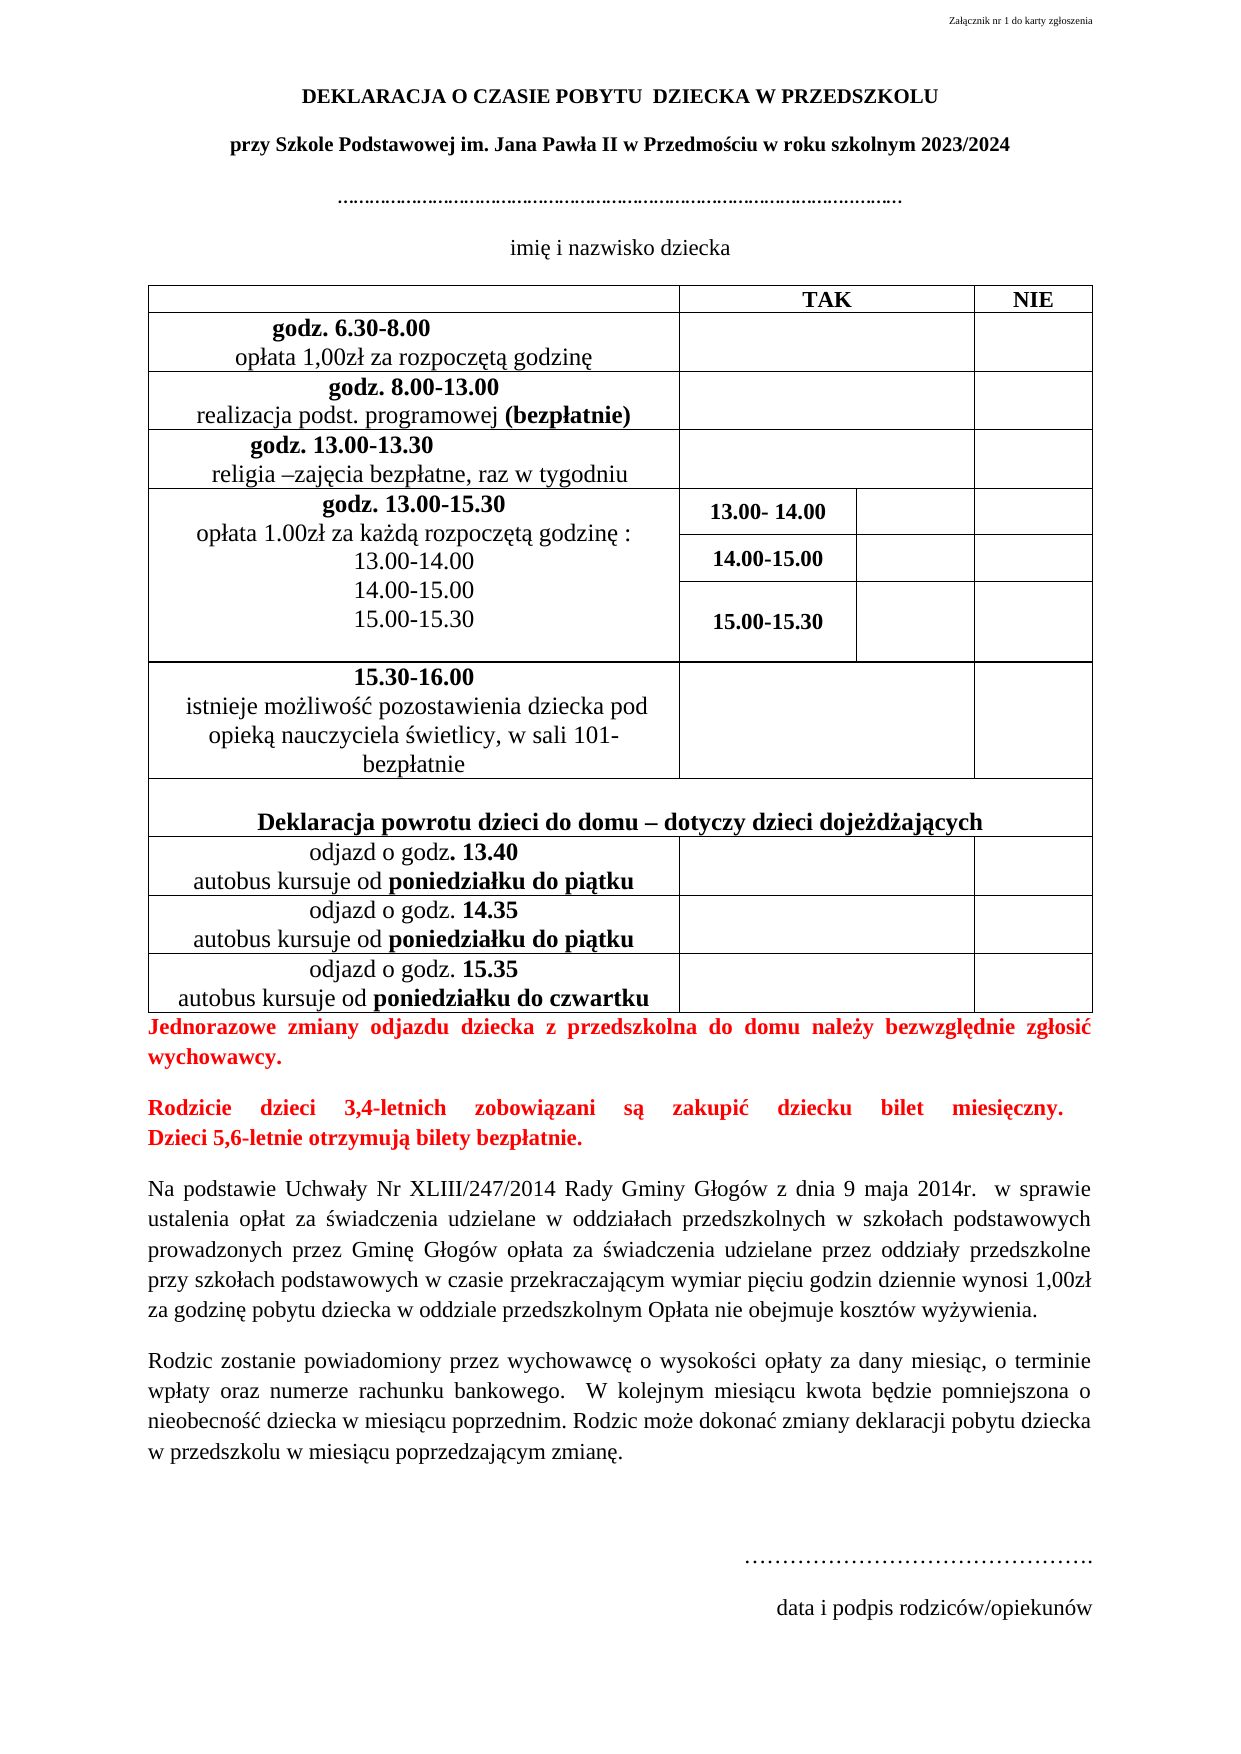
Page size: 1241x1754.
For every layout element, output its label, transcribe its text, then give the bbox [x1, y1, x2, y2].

table_cell [975, 954, 1092, 1012]
table_cell [680, 430, 974, 488]
table_cell [975, 663, 1092, 777]
table_cell godz. 8.00-13.00 realizacja podst. programowej (bezpłatnie) [149, 372, 679, 429]
table_header NIE [975, 286, 1092, 312]
table_cell [857, 582, 974, 661]
table_cell [857, 535, 974, 581]
table_cell [680, 313, 974, 371]
table_cell odjazd o godz. 14.35 autobus kursuje od poniedziałku do piątku [149, 896, 679, 953]
text Rodzicie dzieci 3,4-letnich zobowiązani są zakupić dziecku bilet miesięczny. Dzieci 5,6-letnie otrzymują bilety bezpłatnie. [148, 1094, 1093, 1151]
text imię i nazwisko dziecka [148, 234, 1093, 260]
table_cell godz. 13.00-13.30 religia –zajęcia bezpłatne, raz w tygodniu [149, 430, 679, 488]
text DEKLARACJA O CZASIE POBYTU DZIECKA W PRZEDSZKOLU [148, 84, 1093, 108]
table_cell odjazd o godz. 15.35 autobus kursuje od poniedziałku do czwartku [149, 954, 679, 1012]
table_cell [857, 489, 974, 534]
table_cell [680, 837, 974, 894]
table_header TAK [680, 286, 974, 312]
table_cell [975, 489, 1092, 534]
table_cell [975, 372, 1092, 429]
table_cell [680, 663, 974, 777]
text data i podpis rodziców/opiekunów [148, 1594, 1093, 1620]
text ……………………………………………………………………………………..……… [148, 181, 1093, 209]
table_cell odjazd o godz. 13.40 autobus kursuje od poniedziałku do piątku [149, 837, 679, 894]
table_cell [975, 582, 1092, 661]
table_cell [680, 954, 974, 1012]
table_cell [975, 313, 1092, 371]
table_header [149, 286, 679, 312]
text Na podstawie Uchwały Nr XLIII/247/2014 Rady Gminy Głogów z dnia 9 maja 2014r. w sprawie ustalenia opłat za świadczenia udzielane w oddziałach przedszkolnych w szkołach podstawowych prowadzonych przez Gminę Głogów opłata za świadczenia udzielane przez oddziały przedszkolne przy szkołach podstawowych w czasie przekraczającym wymiar pięciu godzin dziennie wynosi 1,00zł za godzinę pobytu dziecka w oddziale przedszkolnym Opłata nie obejmuje kosztów wyżywienia. [148, 1175, 1093, 1322]
table_cell [680, 372, 974, 429]
table_cell [975, 535, 1092, 581]
table_cell 15.00-15.30 [680, 582, 856, 661]
table_cell godz. 6.30-8.00 opłata 1,00zł za rozpoczętą godzinę [149, 313, 679, 371]
table_cell [975, 896, 1092, 953]
table_cell [975, 430, 1092, 488]
text ………………………………………. [148, 1543, 1093, 1569]
table_cell 14.00-15.00 [680, 535, 856, 581]
text Jednorazowe zmiany odjazdu dziecka z przedszkolna do domu należy bezwzględnie zgłosić wychowawcy. [148, 1013, 1093, 1069]
text przy Szkole Podstawowej im. Jana Pawła II w Przedmościu w roku szkolnym 2023/2024 [148, 132, 1093, 156]
table_cell 13.00- 14.00 [680, 489, 856, 534]
table_cell [975, 837, 1092, 894]
table_cell Deklaracja powrotu dzieci do domu – dotyczy dzieci dojeżdżających [149, 779, 1092, 836]
text Rodzic zostanie powiadomiony przez wychowawcę o wysokości opłaty za dany miesiąc, o terminie wpłaty oraz numerze rachunku bankowego. W kolejnym miesiącu kwota będzie pomniejszona o nieobecność dziecka w miesiącu poprzednim. Rodzic może dokonać zmiany deklaracji pobytu dziecka w przedszkolu w miesiącu poprzedzającym zmianę. [148, 1347, 1093, 1464]
table_cell godz. 13.00-15.30 opłata 1.00zł za każdą rozpoczętą godzinę : 13.00-14.00 14.00-15.00 15.00-15.30 [149, 489, 679, 661]
table_cell [680, 896, 974, 953]
table_cell 15.30-16.00 istnieje możliwość pozostawienia dziecka pod opieką nauczyciela świetlicy, w sali 101- bezpłatnie [149, 663, 679, 777]
